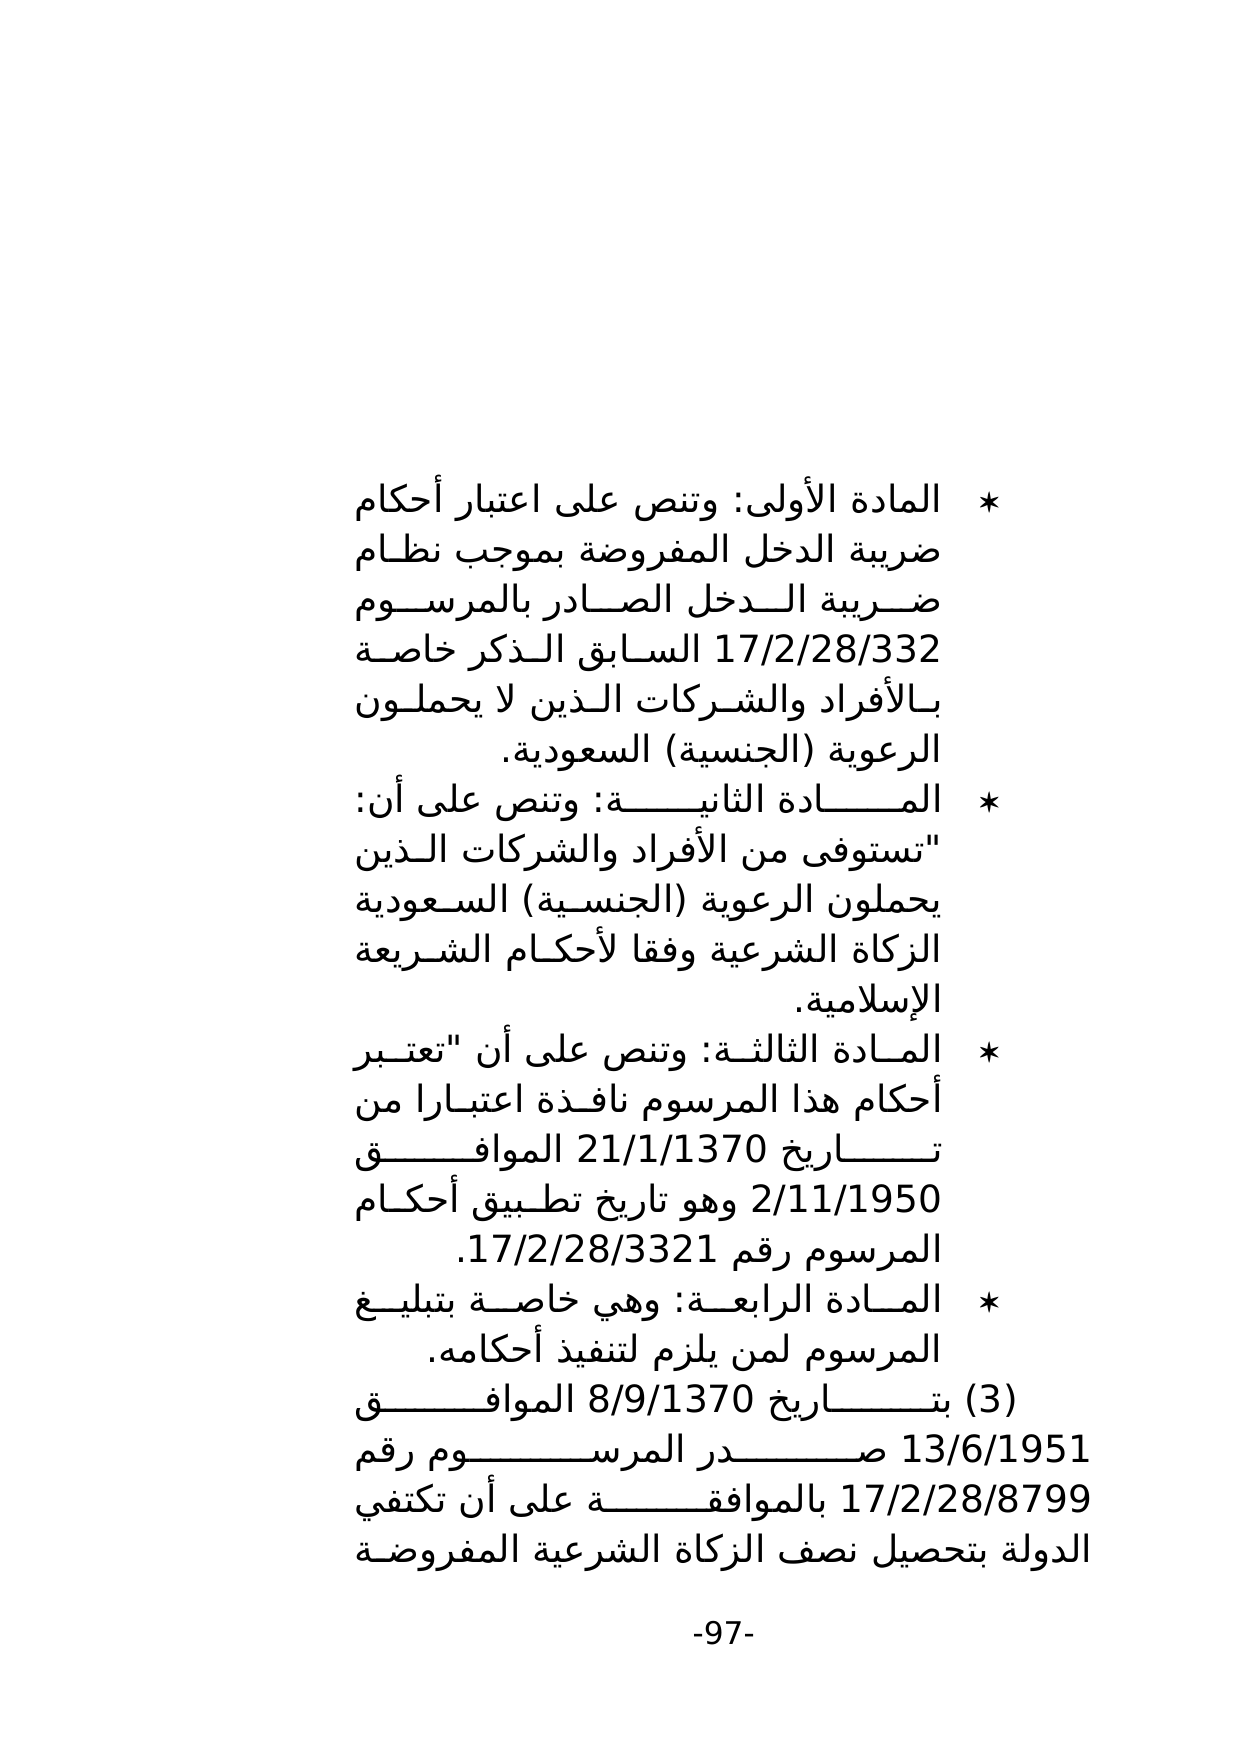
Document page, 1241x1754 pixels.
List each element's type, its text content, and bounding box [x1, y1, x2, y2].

list المادة الثالثة: وتنص على أن "تعتبر أحكام هذا المرسوم نافذة اعتبارا من تاريخ 21/1/1370 الموافق 2/11/1950 وهو تاريخ تطبيق أحكام المرسوم رقم 17/2/28/3321. [354, 1022, 980, 1272]
list المادة الرابعة: وهي خاصة بتبليغ المرسوم لمن يلزم لتنفيذ أحكامه. [354, 1272, 980, 1372]
list المادة الأولى: وتنص على اعتبار أحكام ضريبة الدخل المفروضة بموجب نظام ضريبة الدخل الصادر بالمرسوم 17/2/28/332 السابق الذكر خاصة بالأفراد والشركات الذين لا يحملون الرعوية (الجنسية) السعودية. [354, 472, 980, 772]
list المادة الثانية: وتنص على أن: "تستوفى من الأفراد والشركات الذين يحملون الرعوية (الجنسية) السعودية الزكاة الشرعية وفقا لأحكام الشريعة الإسلامية. [354, 772, 980, 1022]
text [354, 1372, 1092, 1572]
